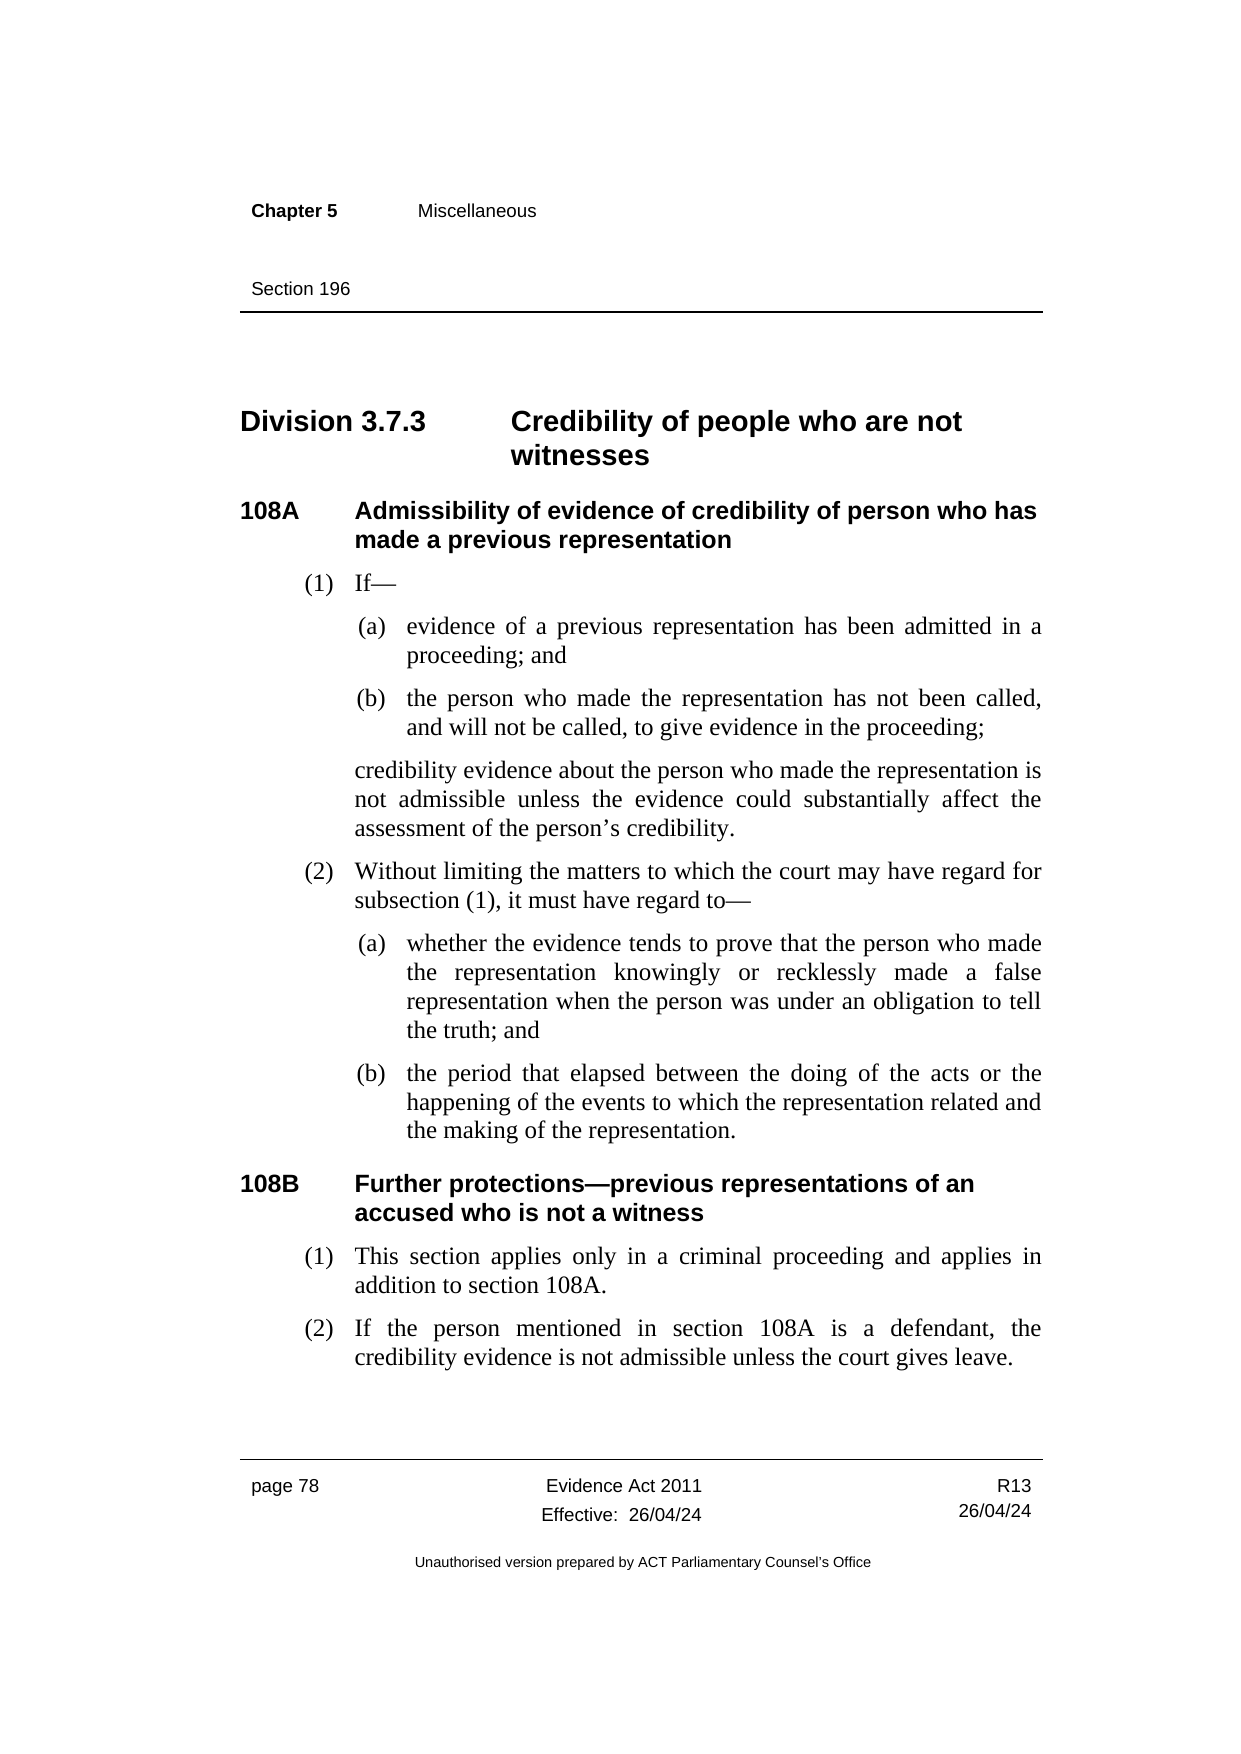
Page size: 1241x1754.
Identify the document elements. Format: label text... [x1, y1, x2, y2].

text (1) This section applies only in a criminal proceeding and applies in addition to section 108A. [240, 1241, 1042, 1299]
text (a) whether the evidence tends to prove that the person who made the representation knowingly or recklessly made a false representation when the person was under an obligation to tell the truth; and [240, 928, 1042, 1043]
text 108B Further protections—previous representations of an accused who is not a witness [240, 1169, 1042, 1227]
text (b) the person who made the representation has not been called, and will not be called, to give evidence in the proceeding; [240, 683, 1042, 741]
text (2) Without limiting the matters to which the court may have regard for subsection (1), it must have regard to— [240, 856, 1042, 914]
text 108A Admissibility of evidence of credibility of person who has made a previous representation [240, 496, 1042, 553]
text Division 3.7.3 Credibility of people who are not witnesses [240, 404, 1042, 471]
text (a) evidence of a previous representation has been admitted in a proceeding; and [240, 611, 1042, 669]
text (2) If the person mentioned in section 108A is a defendant, the credibility evidence is not admissible unless the court gives leave. [240, 1313, 1042, 1371]
text (b) the period that elapsed between the doing of the acts or the happening of the events to which the representation related and the making of the representation. [240, 1058, 1042, 1144]
text credibility evidence about the person who made the representation is not admissible unless the evidence could substantially affect the assessment of the person’s credibility. [354, 756, 1042, 842]
text (1) If— [240, 568, 1042, 597]
